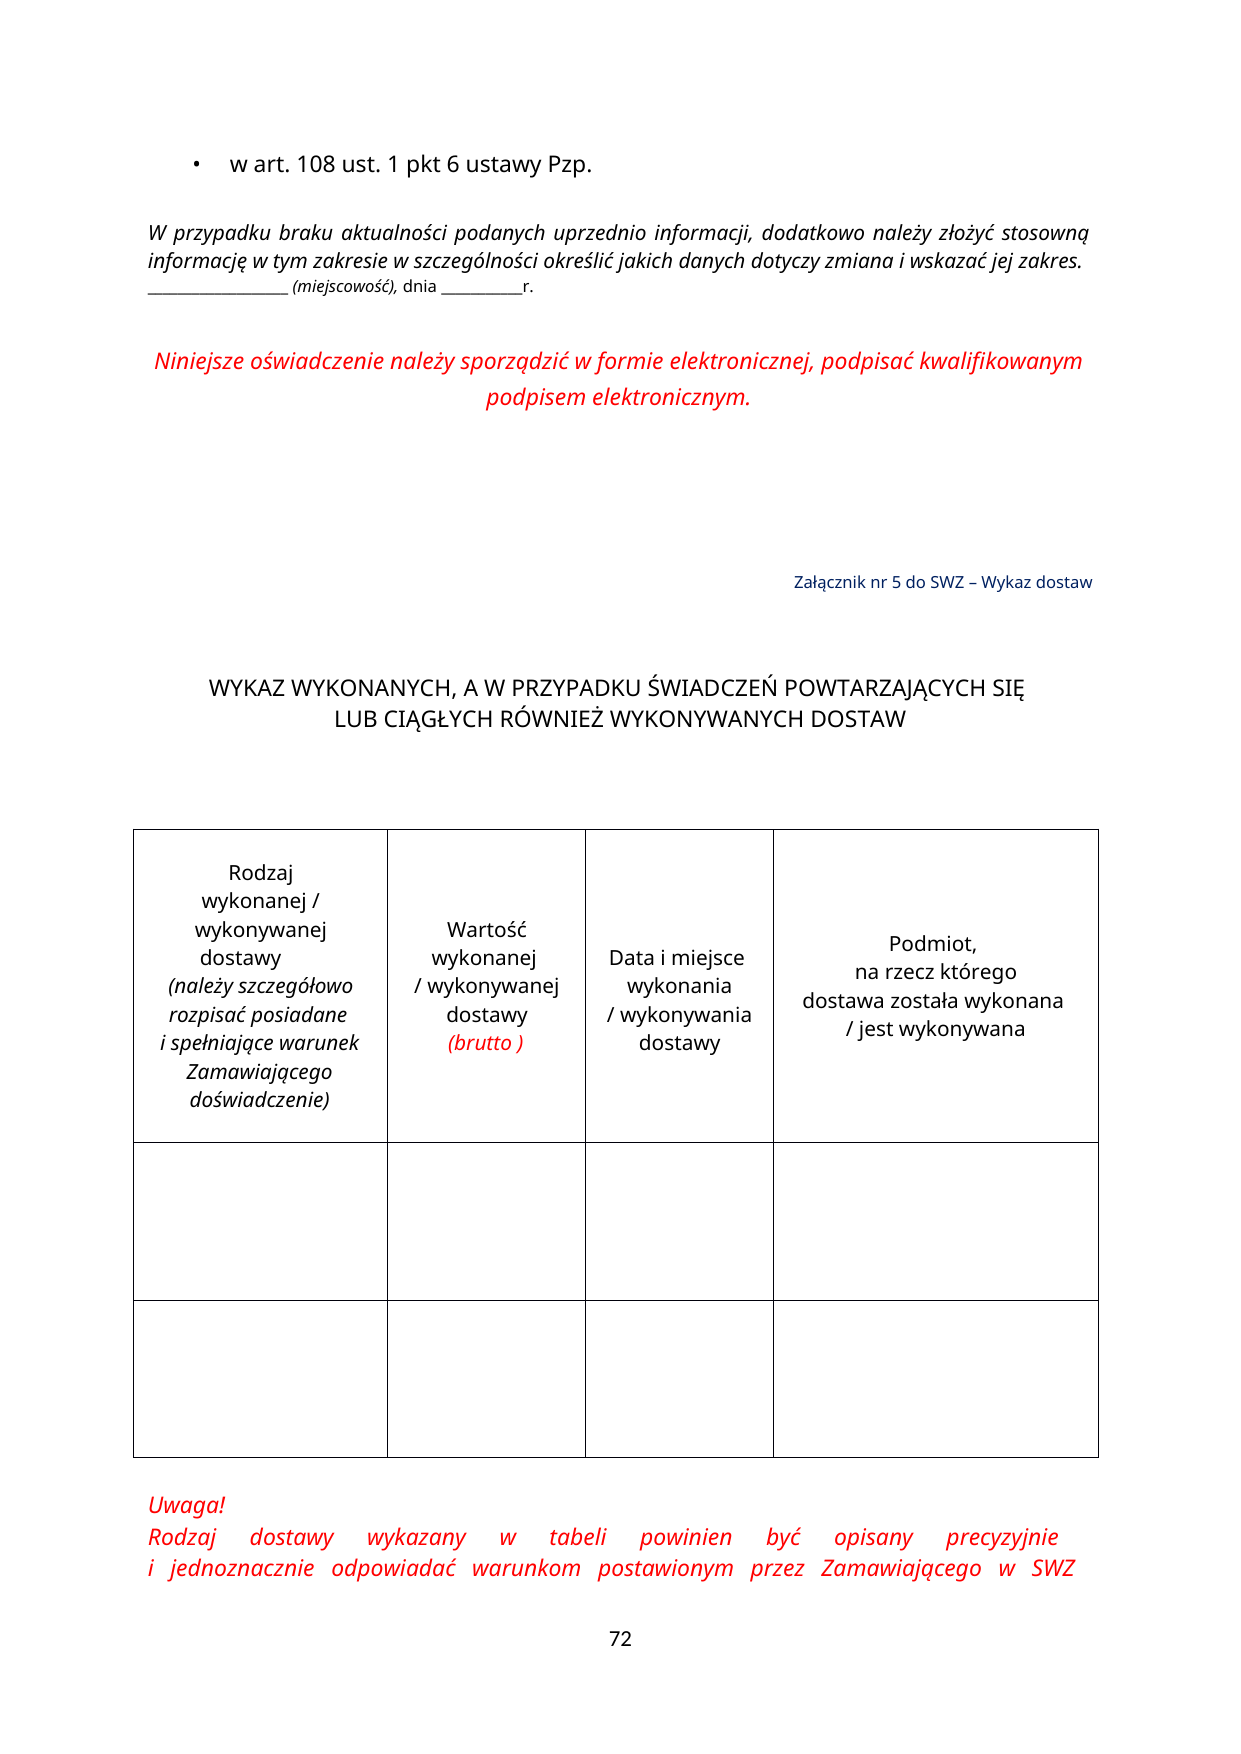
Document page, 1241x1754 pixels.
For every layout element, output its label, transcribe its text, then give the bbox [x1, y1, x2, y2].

table_header Data i miejsce wykonania / wykonywania dostawy [586, 830, 773, 1142]
text W przypadku braku aktualności podanych uprzednio informacji, dodatkowo należy złożyć stosowną informację w tym zakresie w szczególności określić jakich danych dotyczy zmiana i wskazać jej zakres. [148, 218, 1093, 275]
table_cell [774, 1143, 1098, 1299]
table_cell [134, 1301, 387, 1457]
table_header Podmiot, na rzecz którego dostawa została wykonana / jest wykonywana [774, 830, 1098, 1142]
text ___________________ (miejscowość), dnia ___________r. [148, 275, 1093, 298]
text WYKAZ WYKONANYCH, A W PRZYPADKU ŚWIADCZEŃ POWTARZAJĄCYCH SIĘ LUB CIĄGŁYCH RÓWNIEŻ WYKONYWANYCH DOSTAW [148, 672, 1093, 735]
table_cell [134, 1143, 387, 1299]
table_cell [774, 1301, 1098, 1457]
text Załącznik nr 5 do SWZ – Wykaz dostaw [443, 571, 1093, 594]
table_cell [586, 1301, 773, 1457]
table_header Wartość wykonanej / wykonywanej dostawy (brutto ) [388, 830, 585, 1142]
table_cell [586, 1143, 773, 1299]
table_cell [388, 1301, 585, 1457]
text Niniejsze oświadczenie należy sporządzić w formie elektronicznej, podpisać kwalifikowanym podpisem elektronicznym. [148, 345, 1093, 412]
table_header Rodzaj wykonanej / wykonywanej dostawy (należy szczegółowo rozpisać posiadane i spełniające warunek Zamawiającego doświadczenie) [134, 830, 387, 1142]
list w art. 108 ust. 1 pkt 6 ustawy Pzp. [192, 148, 1093, 179]
text Uwaga! [148, 1489, 1093, 1520]
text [148, 1520, 1093, 1583]
table_cell [388, 1143, 585, 1299]
